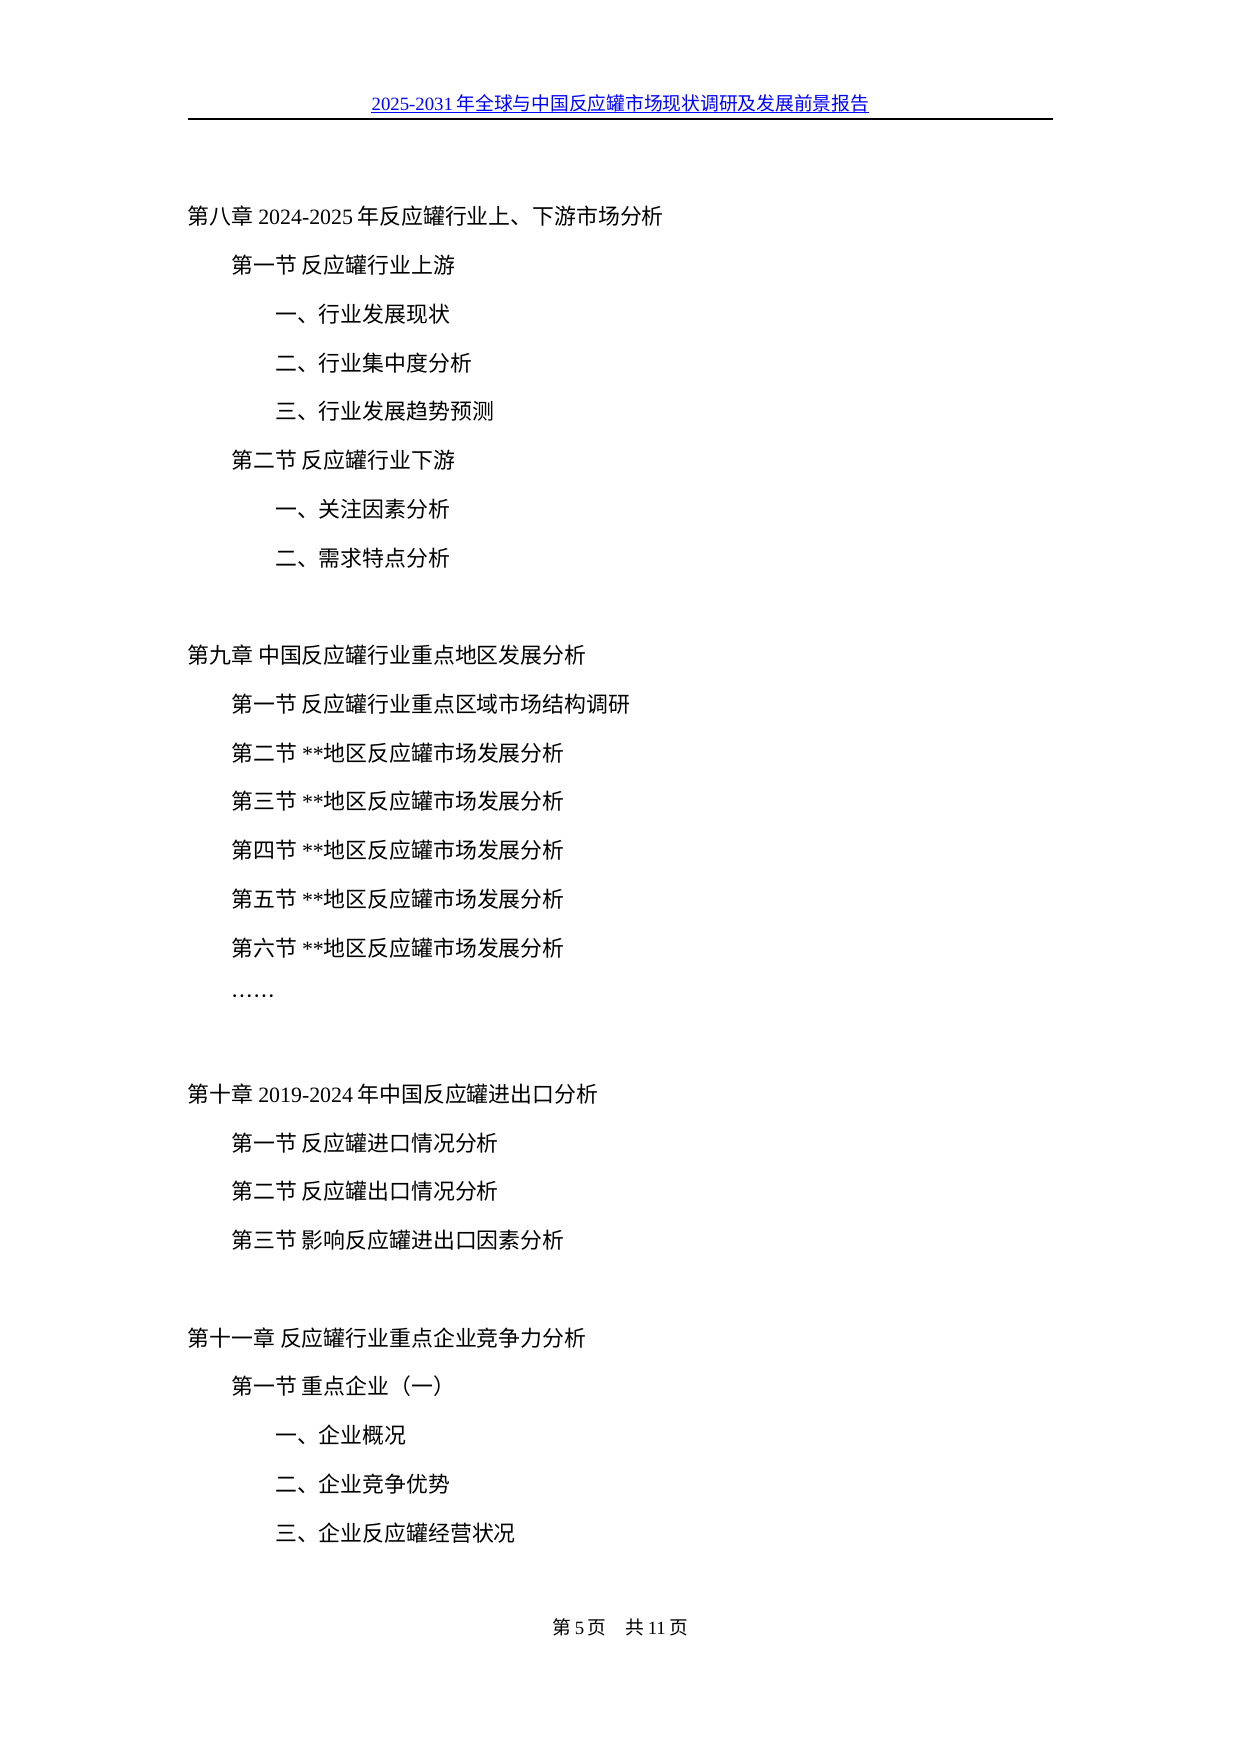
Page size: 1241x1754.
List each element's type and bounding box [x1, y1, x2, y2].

text [187, 150, 1053, 1548]
